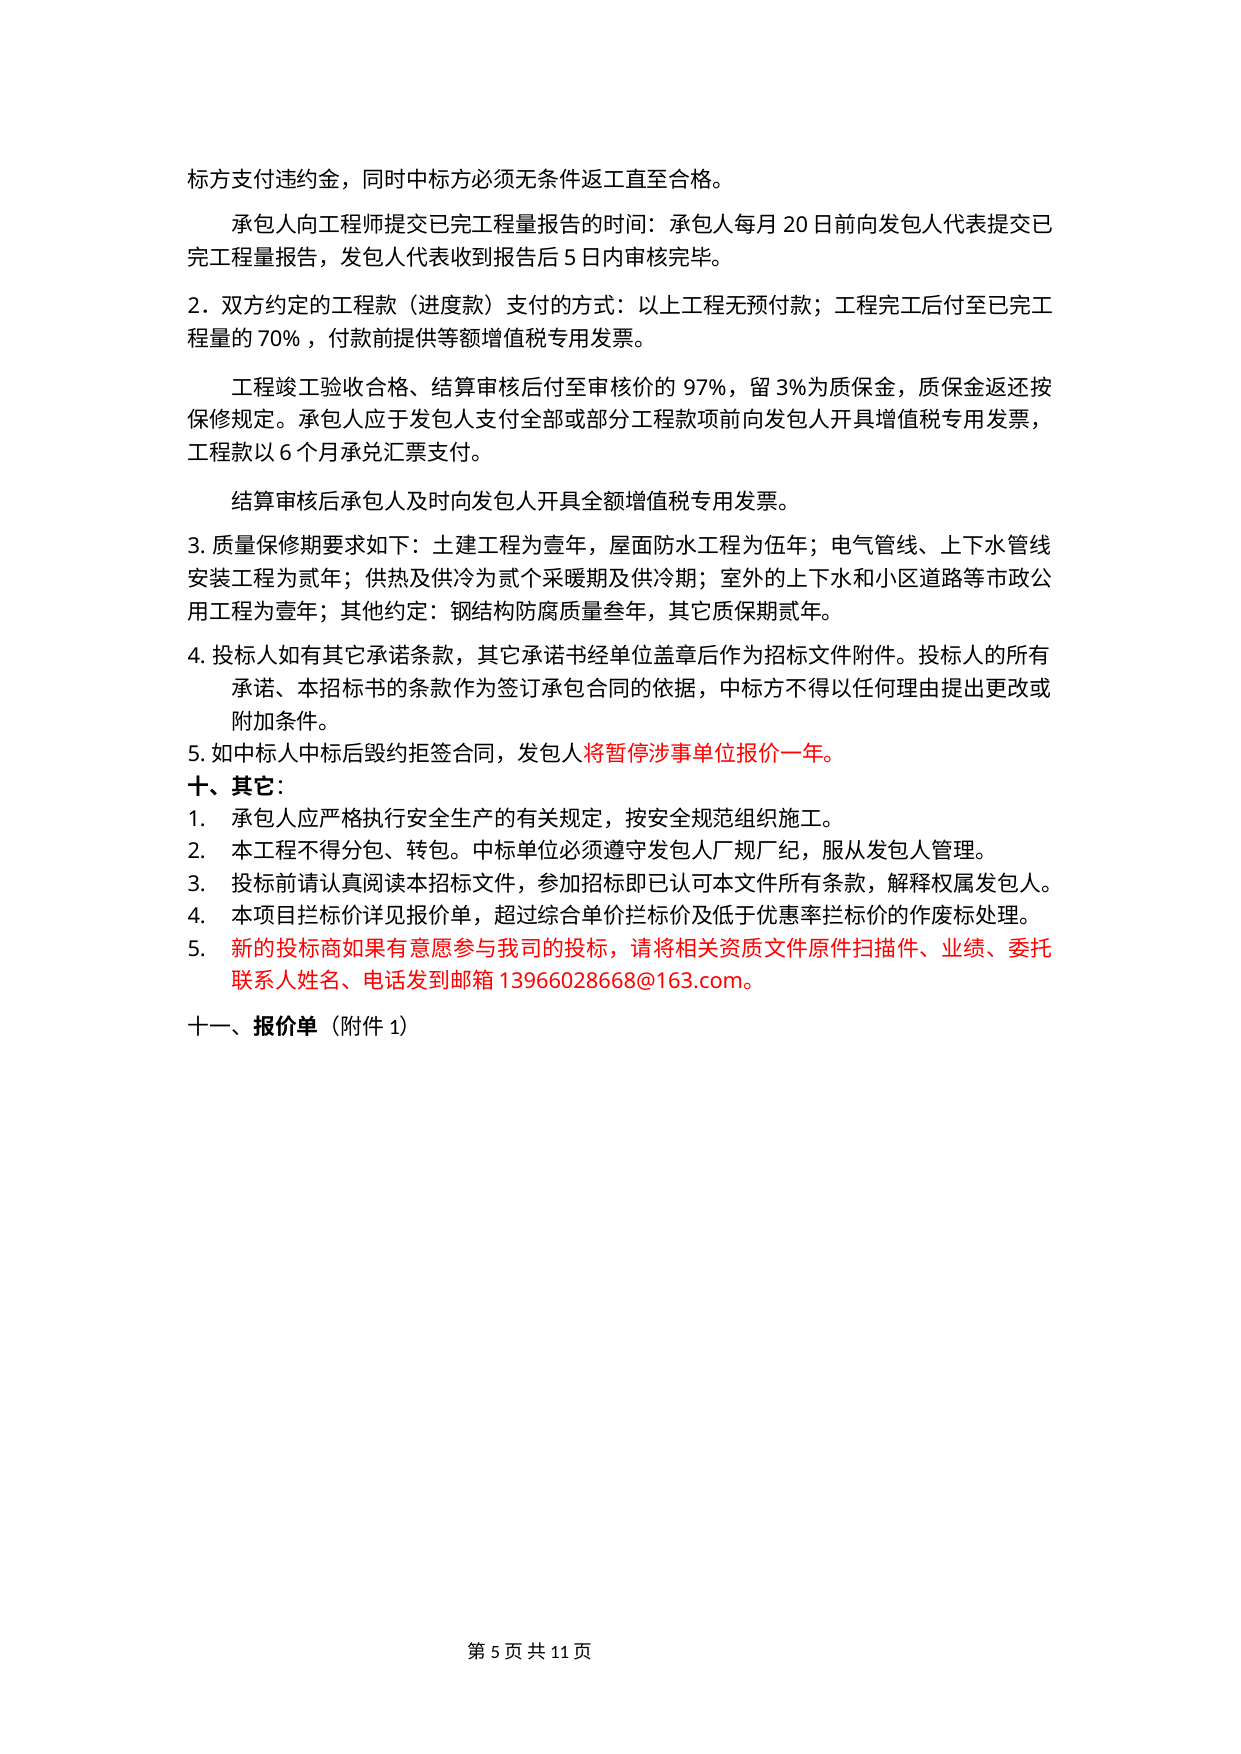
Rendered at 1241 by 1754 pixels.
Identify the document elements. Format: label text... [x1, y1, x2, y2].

text 5. 如中标人中标后毁约拒签合同，发包人将暂停涉事单位报价一年。 [187, 736, 1053, 768]
list 承包人应严格执行安全生产的有关规定，按安全规范组织施工。 [187, 801, 1053, 833]
text 3. 质量保修期要求如下：土建工程为壹年，屋面防水工程为伍年；电气管线、上下水管线安装工程为贰年；供热及供冷为贰个采暖期及供冷期；室外的上下水和小区道路等市政公用工程为壹年；其他约定：钢结构防腐质量叁年，其它质保期贰年。 [187, 528, 1053, 626]
text 结算审核后承包人及时向发包人开具全额增值税专用发票。 [187, 483, 1053, 516]
text 2．双方约定的工程款（进度款）支付的方式：以上工程无预付款；工程完工后付至已完工程量的70% ，付款前提供等额增值税专用发票。 [187, 288, 1053, 353]
text 工程竣工验收合格、结算审核后付至审核价的97%，留3%为质保金，质保金返还按保修规定。承包人应于发包人支付全部或部分工程款项前向发包人开具增值税专用发票，工程款以6个月承兑汇票支付。 [187, 369, 1053, 467]
text 十、其它： [187, 768, 1053, 801]
list 投标前请认真阅读本招标文件，参加招标即已认可本文件所有条款，解释权属发包人。 [187, 866, 1053, 898]
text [187, 162, 1053, 194]
list 新的投标商如果有意愿参与我司的投标，请将相关资质文件原件扫描件、业绩、委托联系人姓名、电话发到邮箱13966028668@163.com。 [187, 931, 1053, 996]
text 承包人向工程师提交已完工程量报告的时间：承包人每月20日前向发包人代表提交已完工程量报告，发包人代表收到报告后5日内审核完毕。 [187, 207, 1053, 272]
list 本项目拦标价详见报价单，超过综合单价拦标价及低于优惠率拦标价的作废标处理。 [187, 898, 1053, 931]
list 本工程不得分包、转包。中标单位必须遵守发包人厂规厂纪，服从发包人管理。 [187, 833, 1053, 866]
text 4. 投标人如有其它承诺条款，其它承诺书经单位盖章后作为招标文件附件。投标人的所有承诺、本招标书的条款作为签订承包合同的依据，中标方不得以任何理由提出更改或附加条件。 [187, 638, 1053, 736]
list 报价单（附件1） [187, 1008, 1053, 1041]
